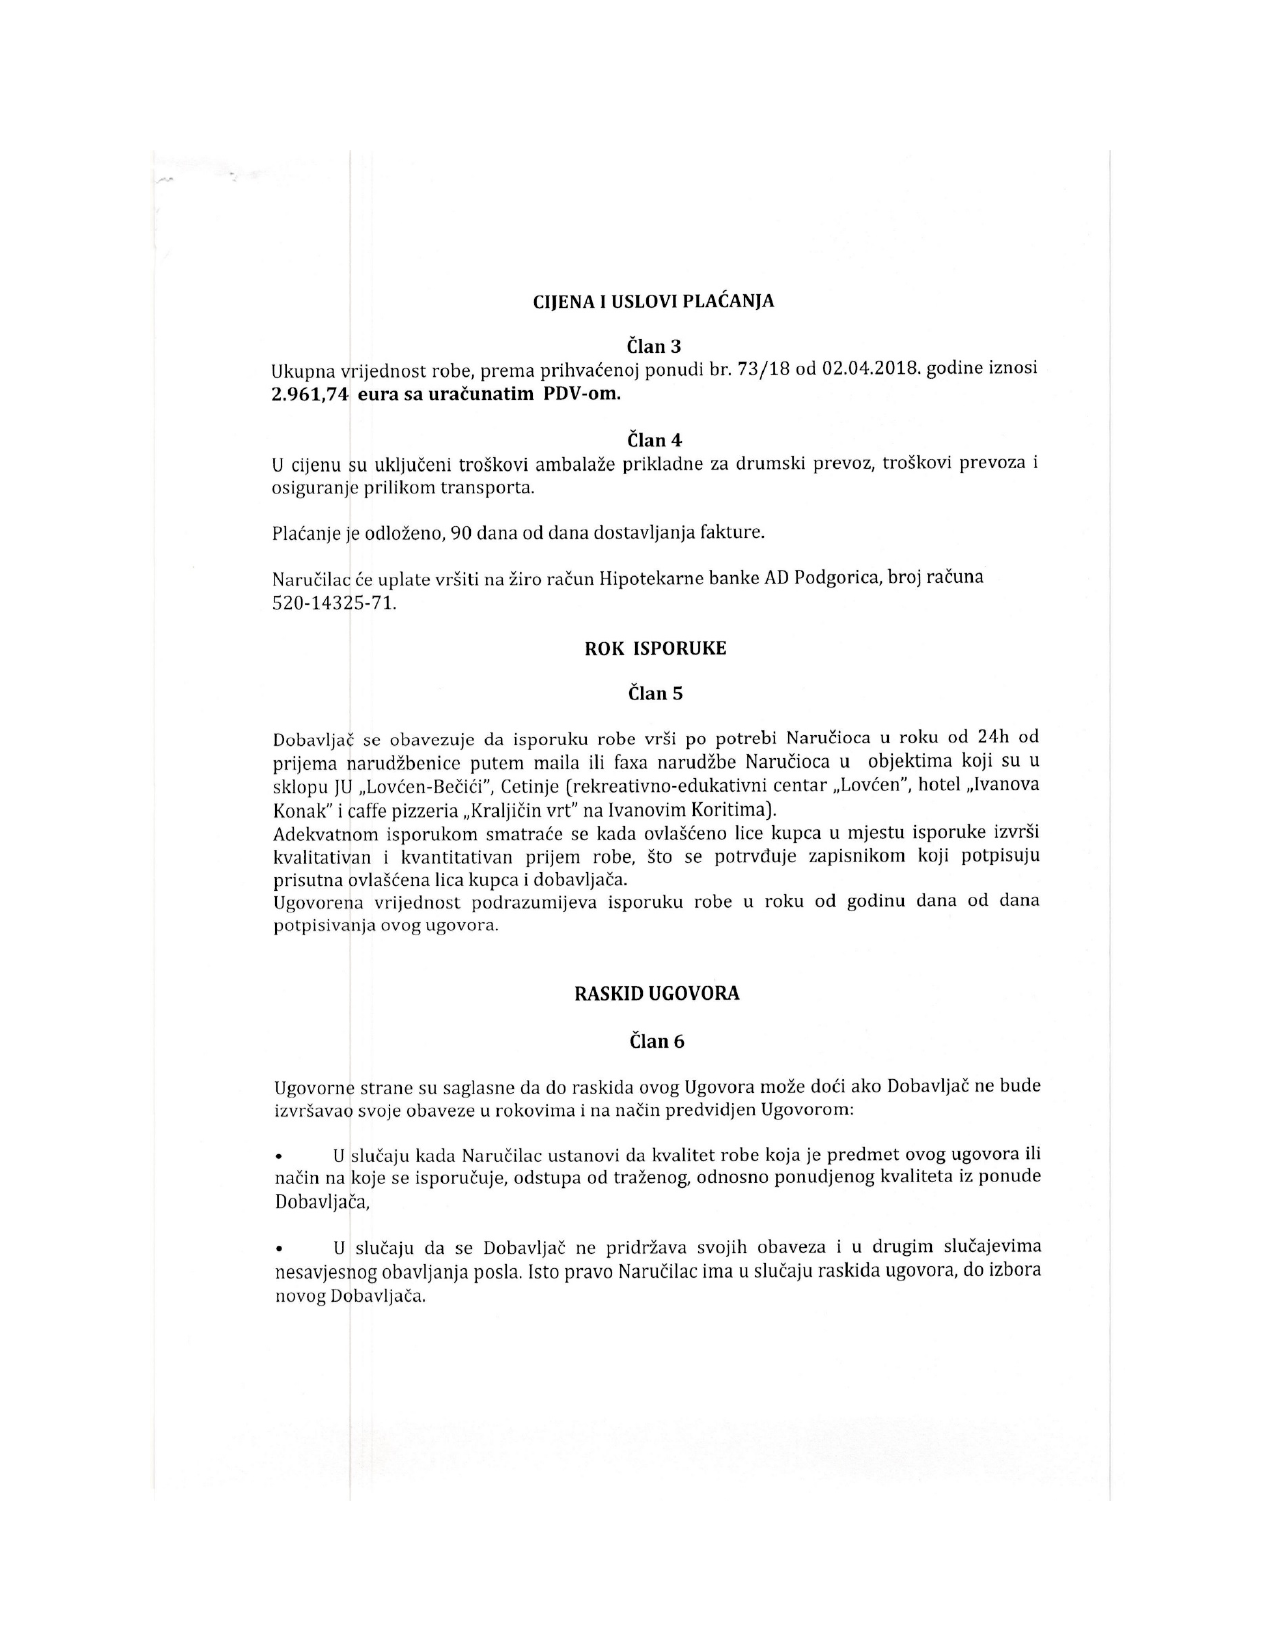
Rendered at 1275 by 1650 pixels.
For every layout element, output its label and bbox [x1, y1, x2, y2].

picture [150, 150, 1125, 1501]
